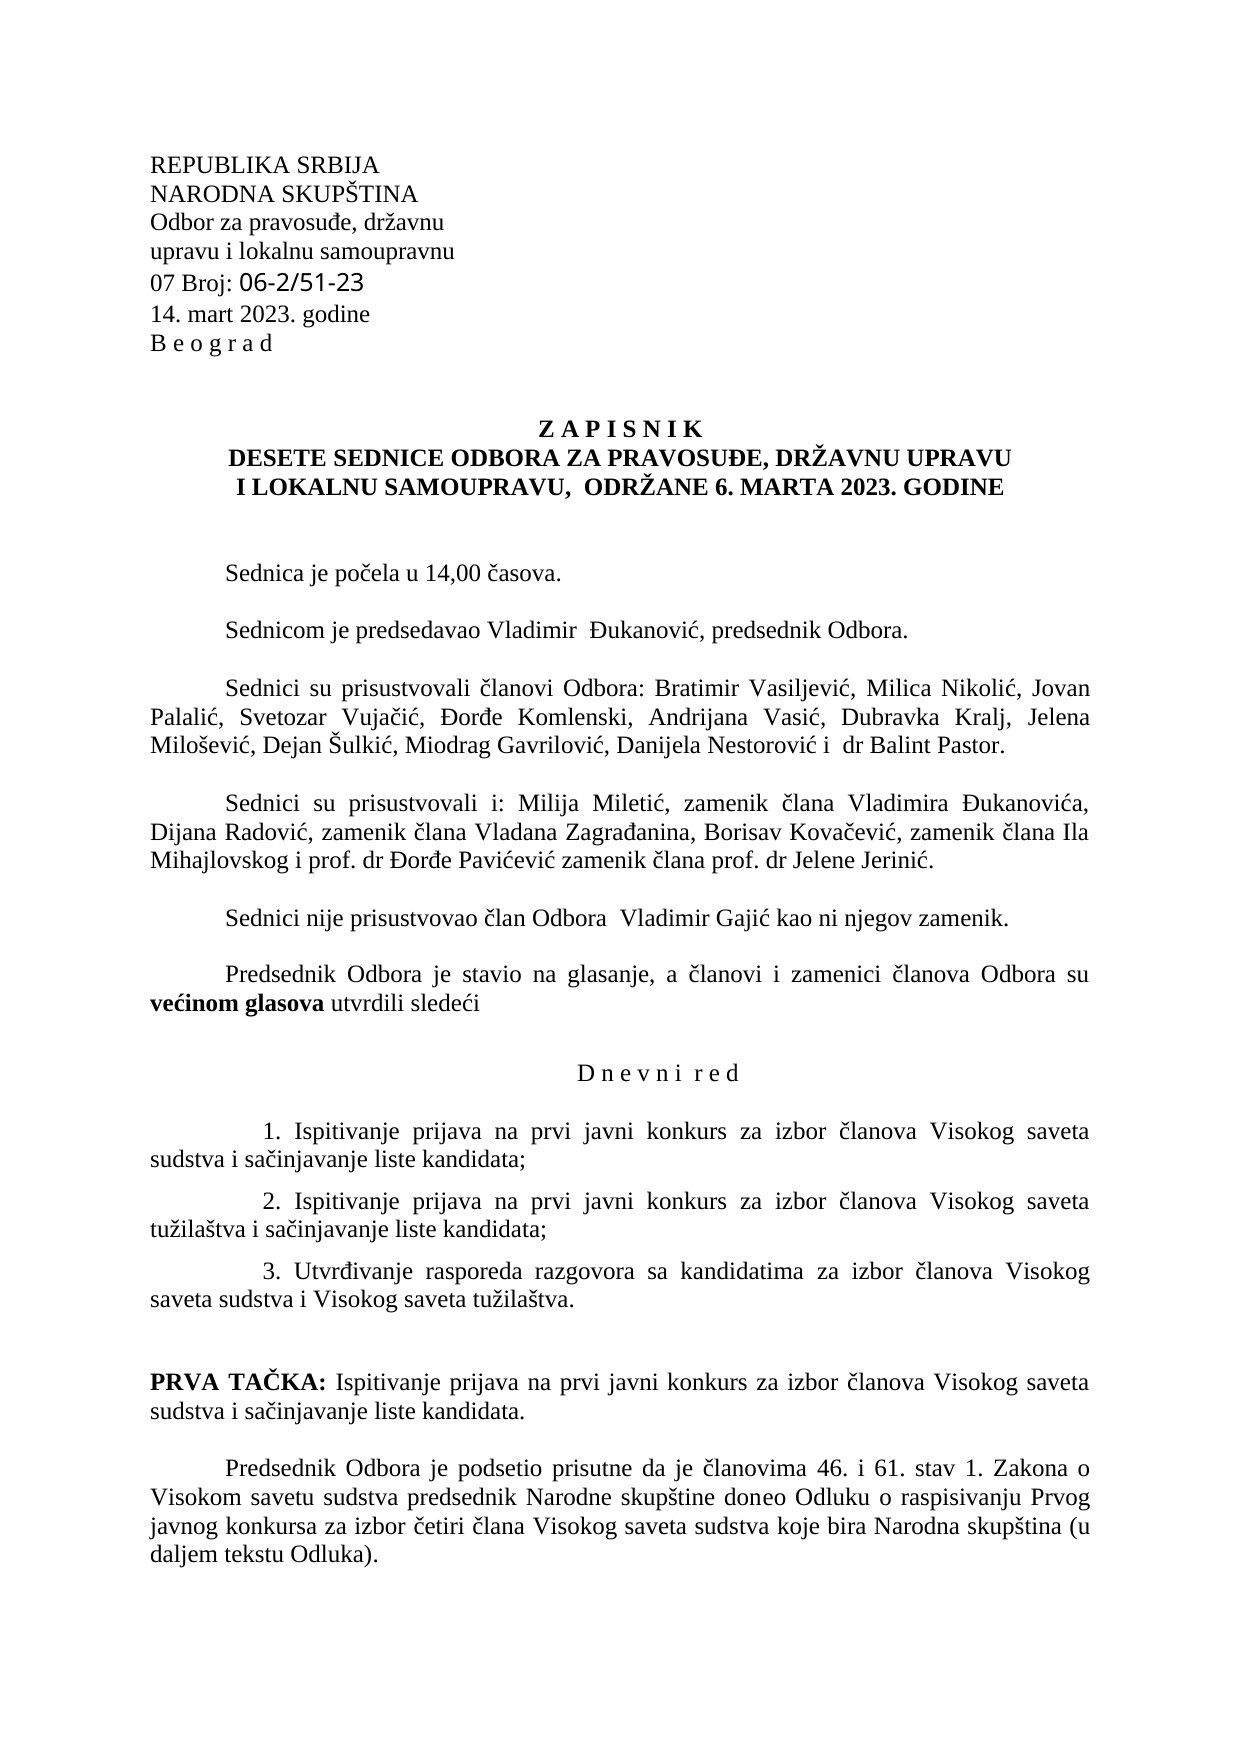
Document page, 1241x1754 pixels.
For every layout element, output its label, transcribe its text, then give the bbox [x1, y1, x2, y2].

text DESETE SEDNICE ODBORA ZA PRAVOSUĐE, DRŽAVNU UPRAVU [150, 443, 1090, 472]
text NARODNA SKUPŠTINA [150, 179, 1090, 207]
text 1. Ispitivanje prijava na prvi javni konkurs za izbor članova Visokog saveta sudstva i sačinjavanje liste kandidata; [150, 1116, 1090, 1173]
text D n e v n i r e d [150, 1058, 1090, 1087]
text Sednici su prisustvovali i: Milija Miletić, zamenik člana Vladimira Đukanovića, Dijana Radović, zamenik člana Vladana Zagrađanina, Borisav Kovačević, zamenik člana Ila Mihajlovskog i prof. dr Đorđe Pavićević zamenik člana prof. dr Jelene Jerinić. [150, 788, 1090, 874]
text REPUBLIKA SRBIJA [150, 150, 1090, 179]
text 14. mart 2023. godine [150, 299, 1090, 328]
text Sednica je počela u 14,00 časova. [150, 558, 1090, 587]
text Sednici su prisustvovali članovi Odbora: Bratimir Vasiljević, Milica Nikolić, Jovan Palalić, Svetozar Vujačić, Đorđe Komlenski, Andrijana Vasić, Dubravka Kralj, Jelena Milošević, Dejan Šulkić, Miodrag Gavrilović, Danijela Nestorović i dr Balint Pastor. [150, 673, 1090, 759]
text Sednici nije prisustvovao član Odbora Vladimir Gajić kao ni njegov zamenik. [150, 903, 1090, 932]
text Odbor za pravosuđe, državnu [150, 207, 1090, 236]
text B e o g r a d [150, 328, 1090, 357]
text I LOKALNU SAMOUPRAVU, ODRŽANE 6. MARTA 2023. GODINE [150, 472, 1090, 500]
text Z A P I S N I K [150, 414, 1090, 443]
text 3. Utvrđivanje rasporeda razgovora sa kandidatima za izbor članova Visokog saveta sudstva i Visokog saveta tužilaštva. [150, 1256, 1090, 1313]
text Predsednik Odbora je stavio na glasanje, a članovi i zamenici članova Odbora su većinom glasova utvrdili sledeći [150, 959, 1090, 1017]
text PRVA TAČKA: Ispitivanje prijava na prvi javni konkurs za izbor članova Visokog saveta sudstva i sačinjavanje liste kandidata. [150, 1367, 1090, 1424]
text 07 Broj: 06-2/51-23 [150, 265, 1090, 299]
text Sednicom je predsedavao Vladimir Đukanović, predsednik Odbora. [150, 615, 1090, 644]
text Predsednik Odbora je podsetio prisutne da je članovima 46. i 61. stav 1. Zakona o Visokom savetu sudstva predsednik Narodne skupštine doneo Odluku o raspisivanju Prvog javnog konkursa za izbor četiri člana Visokog saveta sudstva koje bira Narodna skupština (u daljem tekstu Odluka). [150, 1453, 1090, 1568]
text upravu i lokalnu samoupravnu [150, 236, 1090, 265]
text 2. Ispitivanje prijava na prvi javni konkurs za izbor članova Visokog saveta tužilaštva i sačinjavanje liste kandidata; [150, 1186, 1090, 1243]
